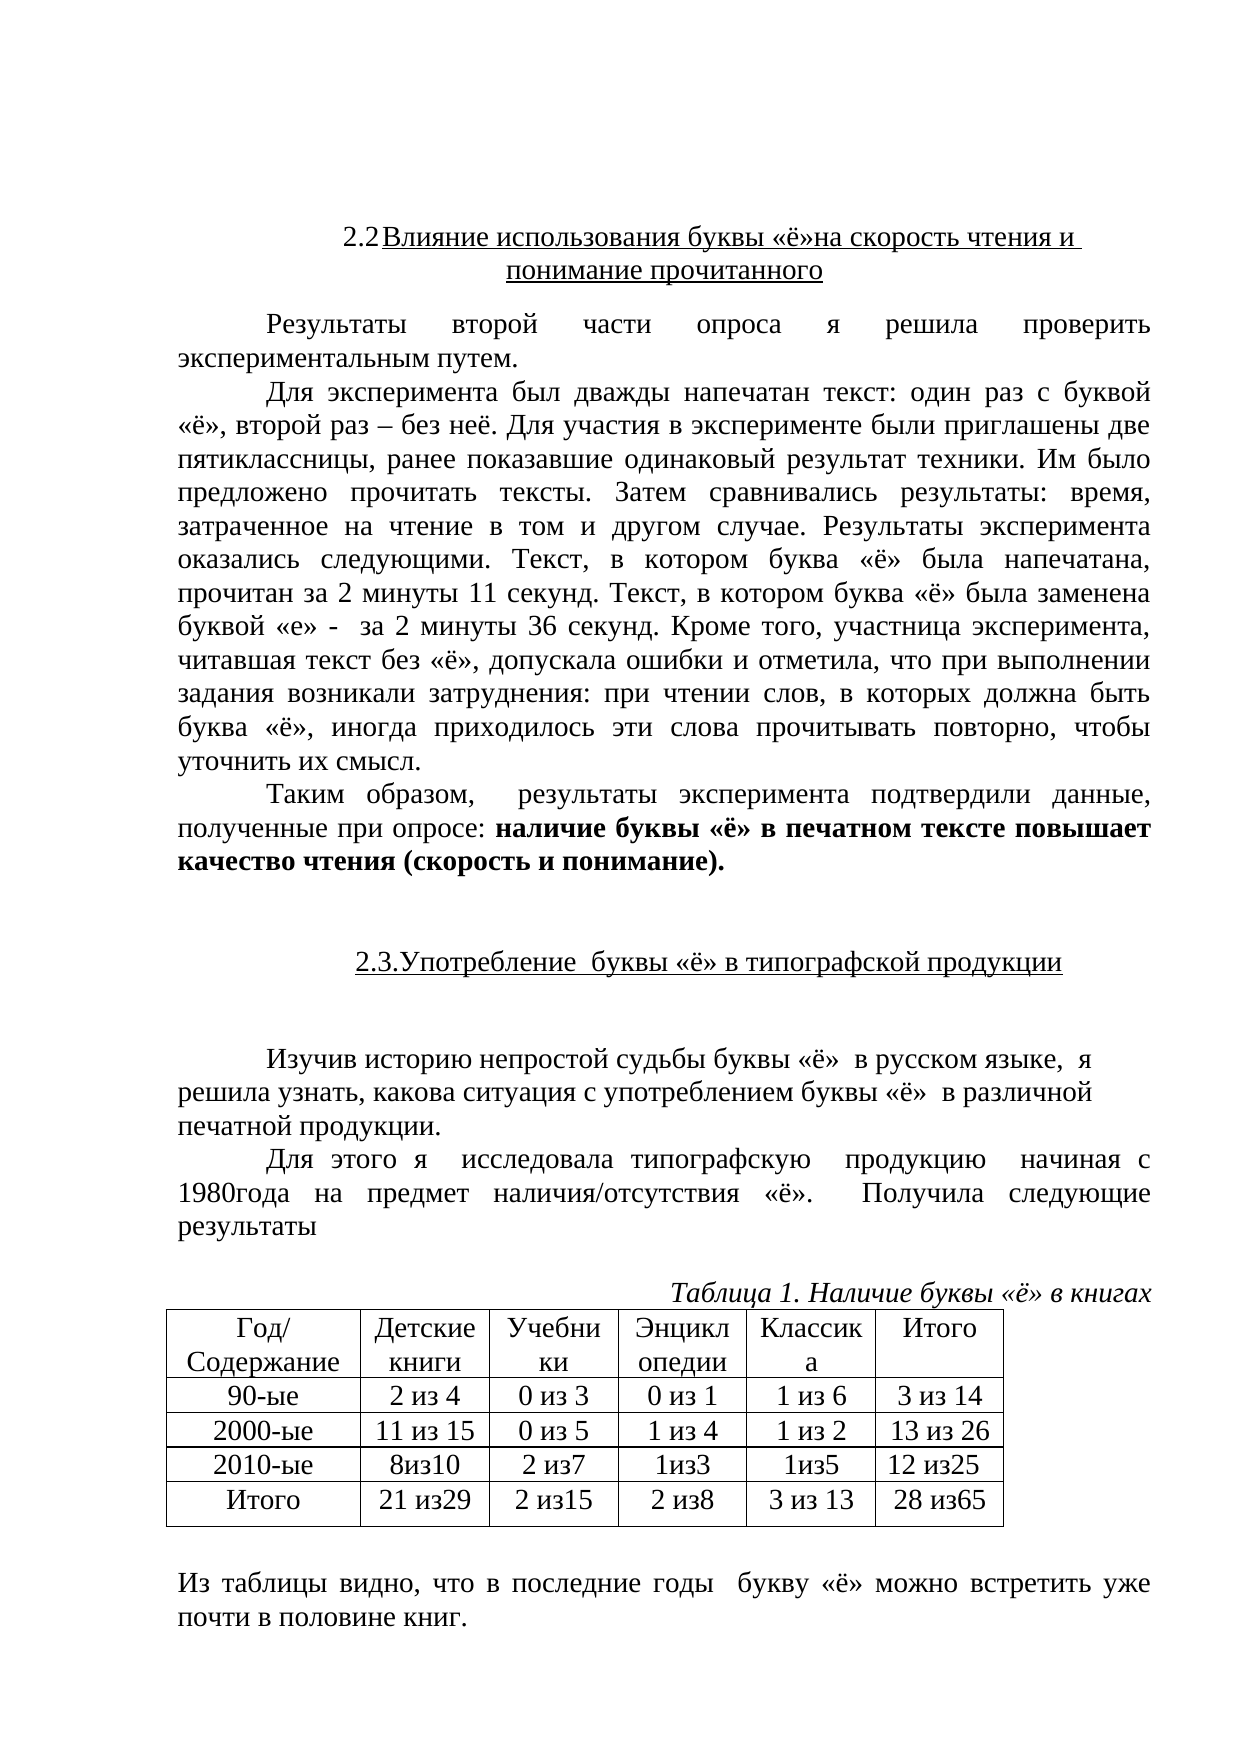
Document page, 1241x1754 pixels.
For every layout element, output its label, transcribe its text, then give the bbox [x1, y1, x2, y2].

list Изучив историю непростой судьбы буквы «ё» в русском языке, я решила узнать, какова ситуация с употреблением буквы «ё» в различной печатной продукции. [177, 1041, 1152, 1141]
table_cell 1 из 6 [747, 1378, 875, 1412]
table_cell 0 из 3 [490, 1378, 618, 1412]
table_header Итого [876, 1310, 1003, 1377]
table_cell 28 из65 [876, 1482, 1003, 1526]
table_cell 13 из 26 [876, 1413, 1003, 1446]
table_cell 0 из 5 [490, 1413, 618, 1446]
list Из таблицы видно, что в последние годы букву «ё» можно встретить уже почти в половине книг. [177, 1566, 1152, 1633]
table_header Детские книги [361, 1310, 489, 1377]
table_cell 1 из 2 [747, 1413, 875, 1446]
table_cell 21 из29 [361, 1482, 489, 1526]
table_cell 3 из 13 [747, 1482, 875, 1526]
table_cell 1из5 [747, 1448, 875, 1481]
text Таблица 1. Наличие буквы «ё» в книгах [177, 1276, 1152, 1309]
table_header Классика [747, 1310, 875, 1377]
list Влияние использования буквы «ё»на скорость чтения и [266, 219, 1152, 252]
table_cell 0 из 1 [619, 1378, 746, 1412]
table_cell 1 из 4 [619, 1413, 746, 1446]
text 2.3.Употребление буквы «ё» в типографской продукции [266, 944, 1152, 978]
text Для эксперимента был дважды напечатан текст: один раз с буквой «ё», второй раз – без неё. Для участия в эксперименте были приглашены две пятиклассницы, ранее показавшие одинаковый результат техники. Им было предложено прочитать тексты. Затем сравнивались результаты: время, затраченное на чтение в том и другом случае. Результаты эксперимента оказались следующими. Текст, в котором буква «ё» была напечатана, прочитан за 2 минуты 11 секунд. Текст, в котором буква «ё» была заменена буквой «е» - за 2 минуты 36 секунд. Кроме того, участница эксперимента, читавшая текст без «ё», допускала ошибки и отметила, что при выполнении задания возникали затруднения: при чтении слов, в которых должна быть буква «ё», иногда приходилось эти слова прочитывать повторно, чтобы уточнить их смысл. [177, 374, 1152, 776]
table_cell Итого [167, 1482, 360, 1526]
table_cell 2 из 4 [361, 1378, 489, 1412]
table_cell 2 из7 [490, 1448, 618, 1481]
table_cell 8из10 [361, 1448, 489, 1481]
table_cell 2 из8 [619, 1482, 746, 1526]
table_cell 1из3 [619, 1448, 746, 1481]
table_cell 11 из 15 [361, 1413, 489, 1446]
table_cell 2 из15 [490, 1482, 618, 1526]
table_cell 12 из25 [876, 1448, 1003, 1481]
table_header Энциклопедии [619, 1310, 746, 1377]
text Результаты второй части опроса я решила проверить экспериментальным путем. [177, 307, 1152, 374]
text Для этого я исследовала типографскую продукцию начиная с 1980года на предмет наличия/отсутствия «ё». Получила следующие результаты [177, 1141, 1152, 1242]
table_cell 2000-ые [167, 1413, 360, 1446]
table_header Год/Содержание [167, 1310, 360, 1377]
list понимание прочитанного [177, 252, 1152, 286]
table_cell 90-ые [167, 1378, 360, 1412]
table_header Учебники [490, 1310, 618, 1377]
table_cell 3 из 14 [876, 1378, 1003, 1412]
table_cell 2010-ые [167, 1448, 360, 1481]
text Таким образом, результаты эксперимента подтвердили данные, полученные при опросе: наличие буквы «ё» в печатном тексте повышает качество чтения (скорость и понимание). [177, 776, 1152, 877]
